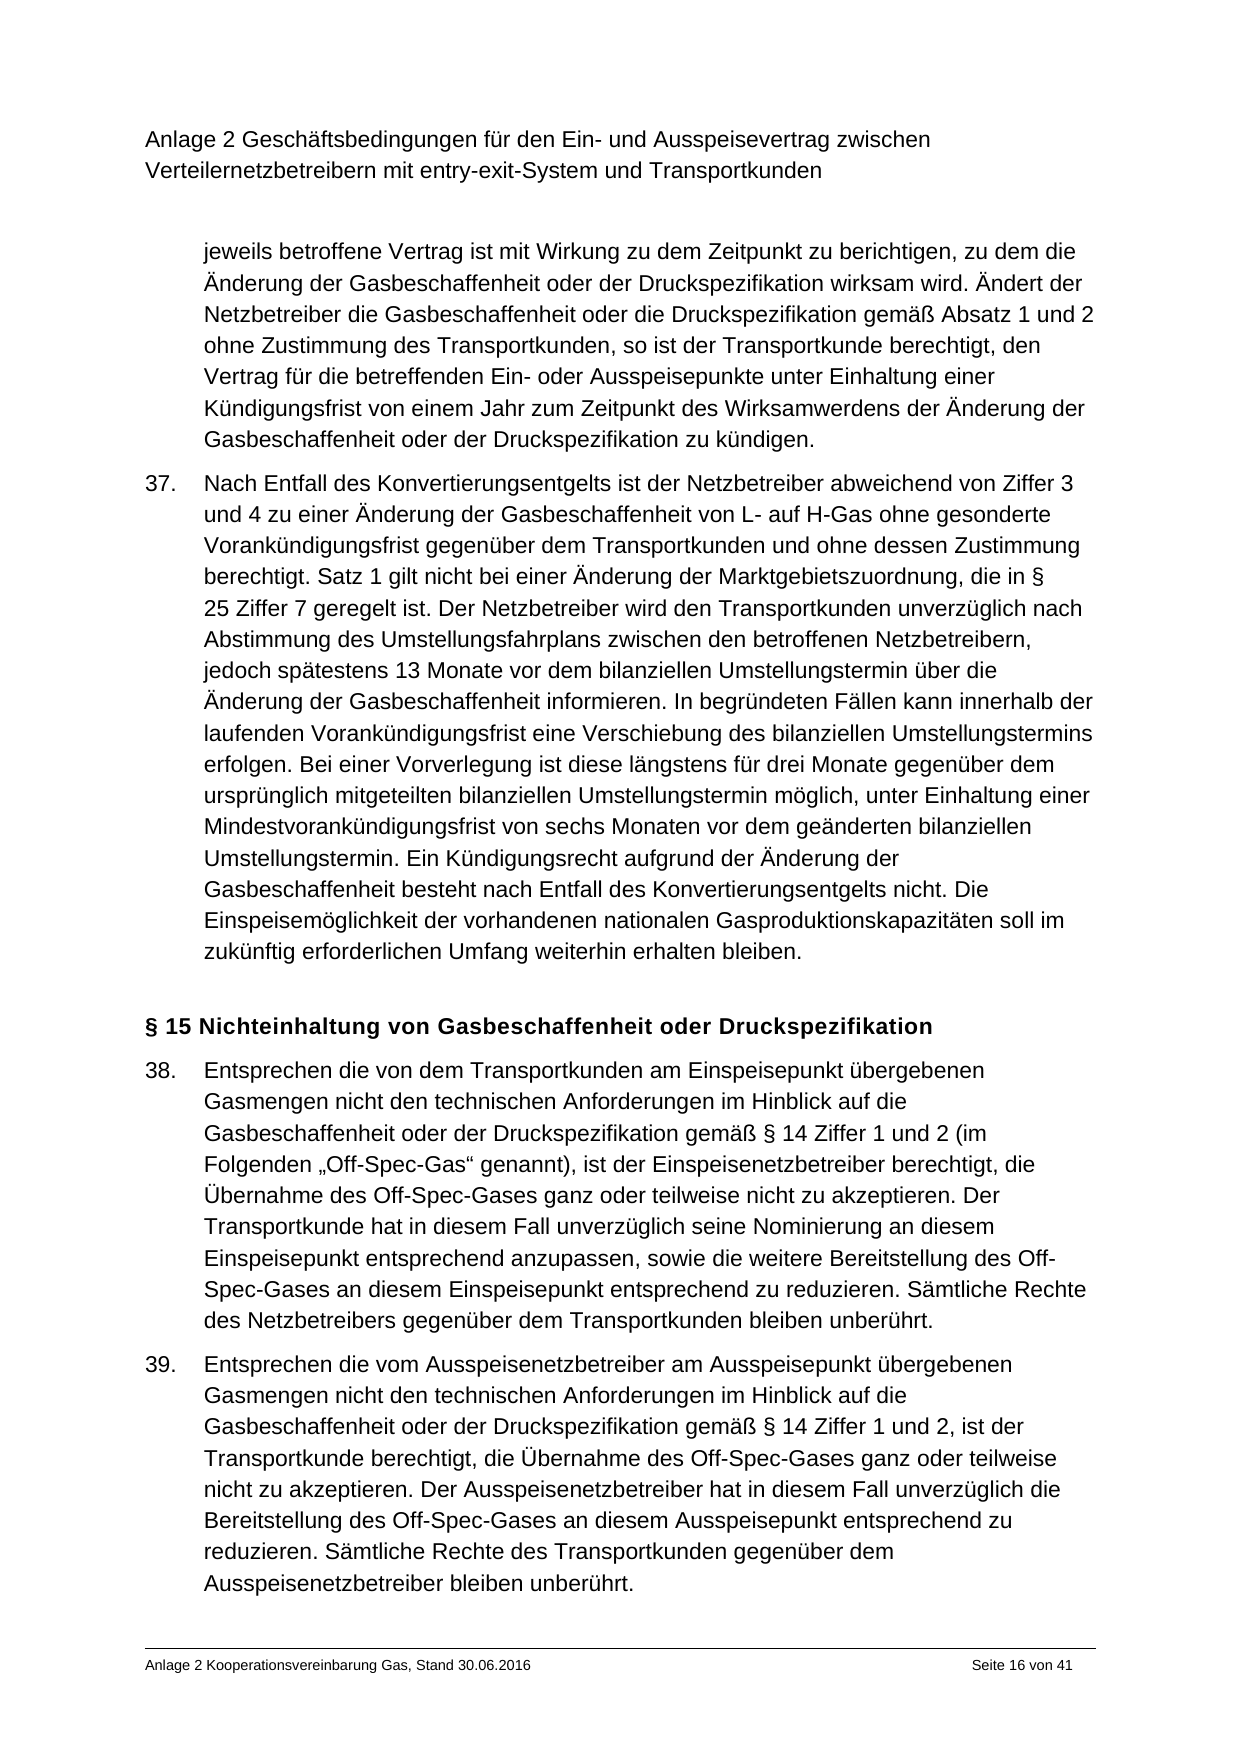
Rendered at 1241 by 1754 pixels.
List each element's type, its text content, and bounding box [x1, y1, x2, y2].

list Entsprechen die vom Ausspeisenetzbetreiber am Ausspeisepunkt übergebenen Gasmengen nicht den technischen Anforderungen im Hinblick auf die Gasbeschaffenheit oder der Druckspezifikation gemäß § 14 Ziffer 1 und 2, ist der Transportkunde berechtigt, die Übernahme des Off-Spec-Gases ganz oder teilweise nicht zu akzeptieren. Der Ausspeisenetzbetreiber hat in diesem Fall unverzüglich die Bereitstellung des Off-Spec-Gases an diesem Ausspeisepunkt entsprechend zu reduzieren. Sämtliche Rechte des Transportkunden gegenüber dem Ausspeisenetzbetreiber bleiben unberührt. [145, 1346, 1096, 1596]
list Entsprechen die von dem Transportkunden am Einspeisepunkt übergebenen Gasmengen nicht den technischen Anforderungen im Hinblick auf die Gasbeschaffenheit oder der Druckspezifikation gemäß § 14 Ziffer 1 und 2 (im Folgenden „Off-Spec-Gas“ genannt), ist der Einspeisenetzbetreiber berechtigt, die Übernahme des Off-Spec-Gases ganz oder teilweise nicht zu akzeptieren. Der Transportkunde hat in diesem Fall unverzüglich seine Nominierung an diesem Einspeisepunkt entsprechend anzupassen, sowie die weitere Bereitstellung des Off-Spec-Gases an diesem Einspeisepunkt entsprechend zu reduzieren. Sämtliche Rechte des Netzbetreibers gegenüber dem Transportkunden bleiben unberührt. [145, 1052, 1096, 1333]
list Nach Entfall des Konvertierungsentgelts ist der Netzbetreiber abweichend von Ziffer 3 und 4 zu einer Änderung der Gasbeschaffenheit von L- auf H-Gas ohne gesonderte Vorankündigungsfrist gegenüber dem Transportkunden und ohne dessen Zustimmung berechtigt. Satz 1 gilt nicht bei einer Änderung der Marktgebietszuordnung, die in § 25 Ziffer 7 geregelt ist. Der Netzbetreiber wird den Transportkunden unverzüglich nach Abstimmung des Umstellungsfahrplans zwischen den betroffenen Netzbetreibern, jedoch spätestens 13 Monate vor dem bilanziellen Umstellungstermin über die Änderung der Gasbeschaffenheit informieren. In begründeten Fällen kann innerhalb der laufenden Vorankündigungsfrist eine Verschiebung des bilanziellen Umstellungstermins erfolgen. Bei einer Vorverlegung ist diese längstens für drei Monate gegenüber dem ursprünglich mitgeteilten bilanziellen Umstellungstermin möglich, unter Einhaltung einer Mindestvorankündigungsfrist von sechs Monaten vor dem geänderten bilanziellen Umstellungstermin. Ein Kündigungsrecht aufgrund der Änderung der Gasbeschaffenheit besteht nach Entfall des Konvertierungsentgelts nicht. Die Einspeisemöglichkeit der vorhandenen nationalen Gasproduktionskapazitäten soll im zukünftig erforderlichen Umfang weiterhin erhalten bleiben. [145, 464, 1096, 964]
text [204, 233, 1096, 452]
subtitle § 15 Nichteinhaltung von Gasbeschaffenheit oder Druckspezifikation [145, 1008, 1096, 1039]
